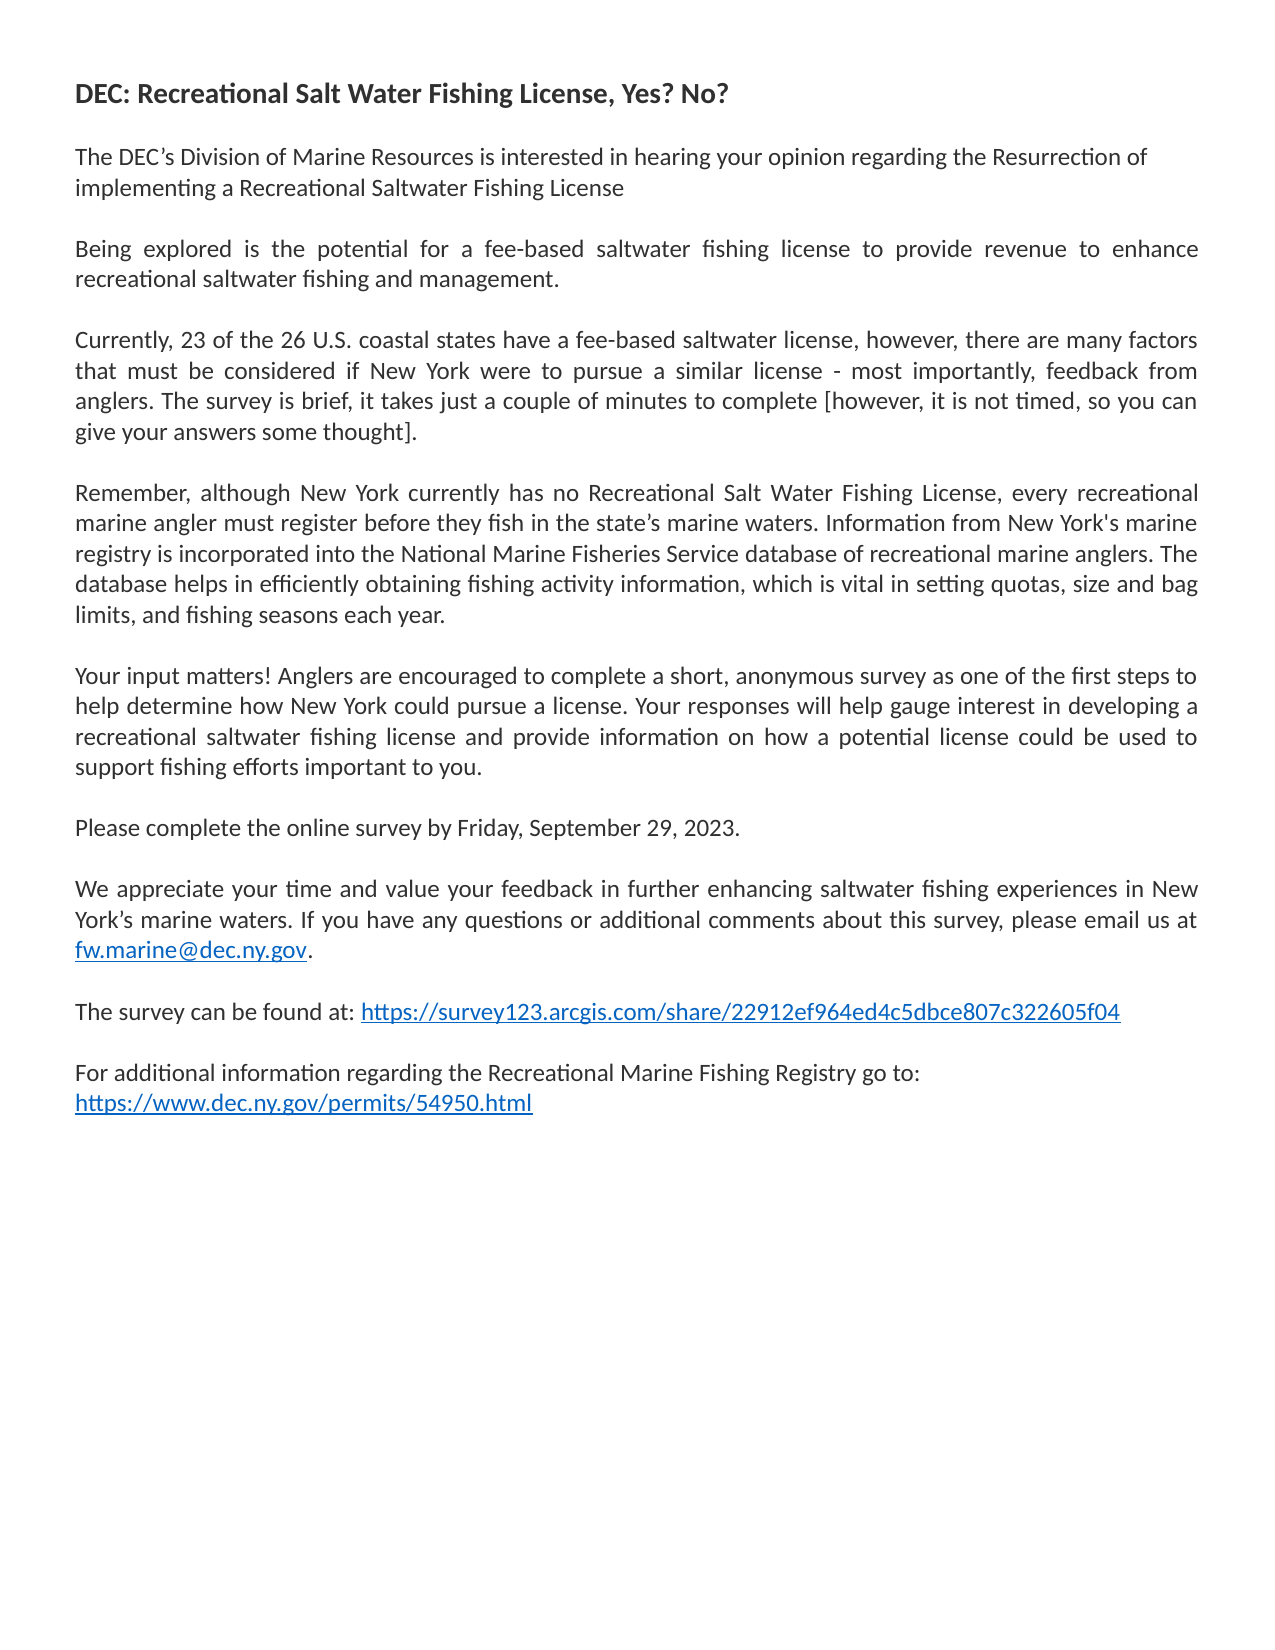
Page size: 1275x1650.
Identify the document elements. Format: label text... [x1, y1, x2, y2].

text The DEC’s Division of Marine Resources is interested in hearing your opinion regarding the Resurrection of implementing a Recreational Saltwater Fishing License [75, 141, 1200, 202]
text DEC: Recreational Salt Water Fishing License, Yes? No? [75, 75, 1200, 111]
text Being explored is the potential for a fee-based saltwater fishing license to provide revenue to enhance recreational saltwater fishing and management. [75, 233, 1200, 294]
text For additional information regarding the Recreational Marine Fishing Registry go to: https://www.dec.ny.gov/permits/54950.html [75, 1057, 1200, 1118]
text We appreciate your time and value your feedback in further enhancing saltwater fishing experiences in New York’s marine waters. If you have any questions or additional comments about this survey, please email us at fw.marine@dec.ny.gov. [75, 874, 1200, 965]
text Please complete the online survey by Friday, September 29, 2023. [75, 813, 1200, 843]
text Your input matters! Anglers are encouraged to complete a short, anonymous survey as one of the first steps to help determine how New York could pursue a license. Your responses will help gauge interest in developing a recreational saltwater fishing license and provide information on how a potential license could be used to support fishing efforts important to you. [75, 660, 1200, 782]
text Currently, 23 of the 26 U.S. coastal states have a fee-based saltwater license, however, there are many factors that must be considered if New York were to pursue a similar license - most importantly, feedback from anglers. The survey is brief, it takes just a couple of minutes to complete [however, it is not timed, so you can give your answers some thought]. [75, 324, 1200, 446]
text The survey can be found at: https://survey123.arcgis.com/share/22912ef964ed4c5dbce807c322605f04 [75, 996, 1200, 1026]
text Remember, although New York currently has no Recreational Salt Water Fishing License, every recreational marine angler must register before they fish in the state’s marine waters. Information from New York's marine registry is incorporated into the National Marine Fisheries Service database of recreational marine anglers. The database helps in efficiently obtaining fishing activity information, which is vital in setting quotas, size and bag limits, and fishing seasons each year. [75, 477, 1200, 629]
